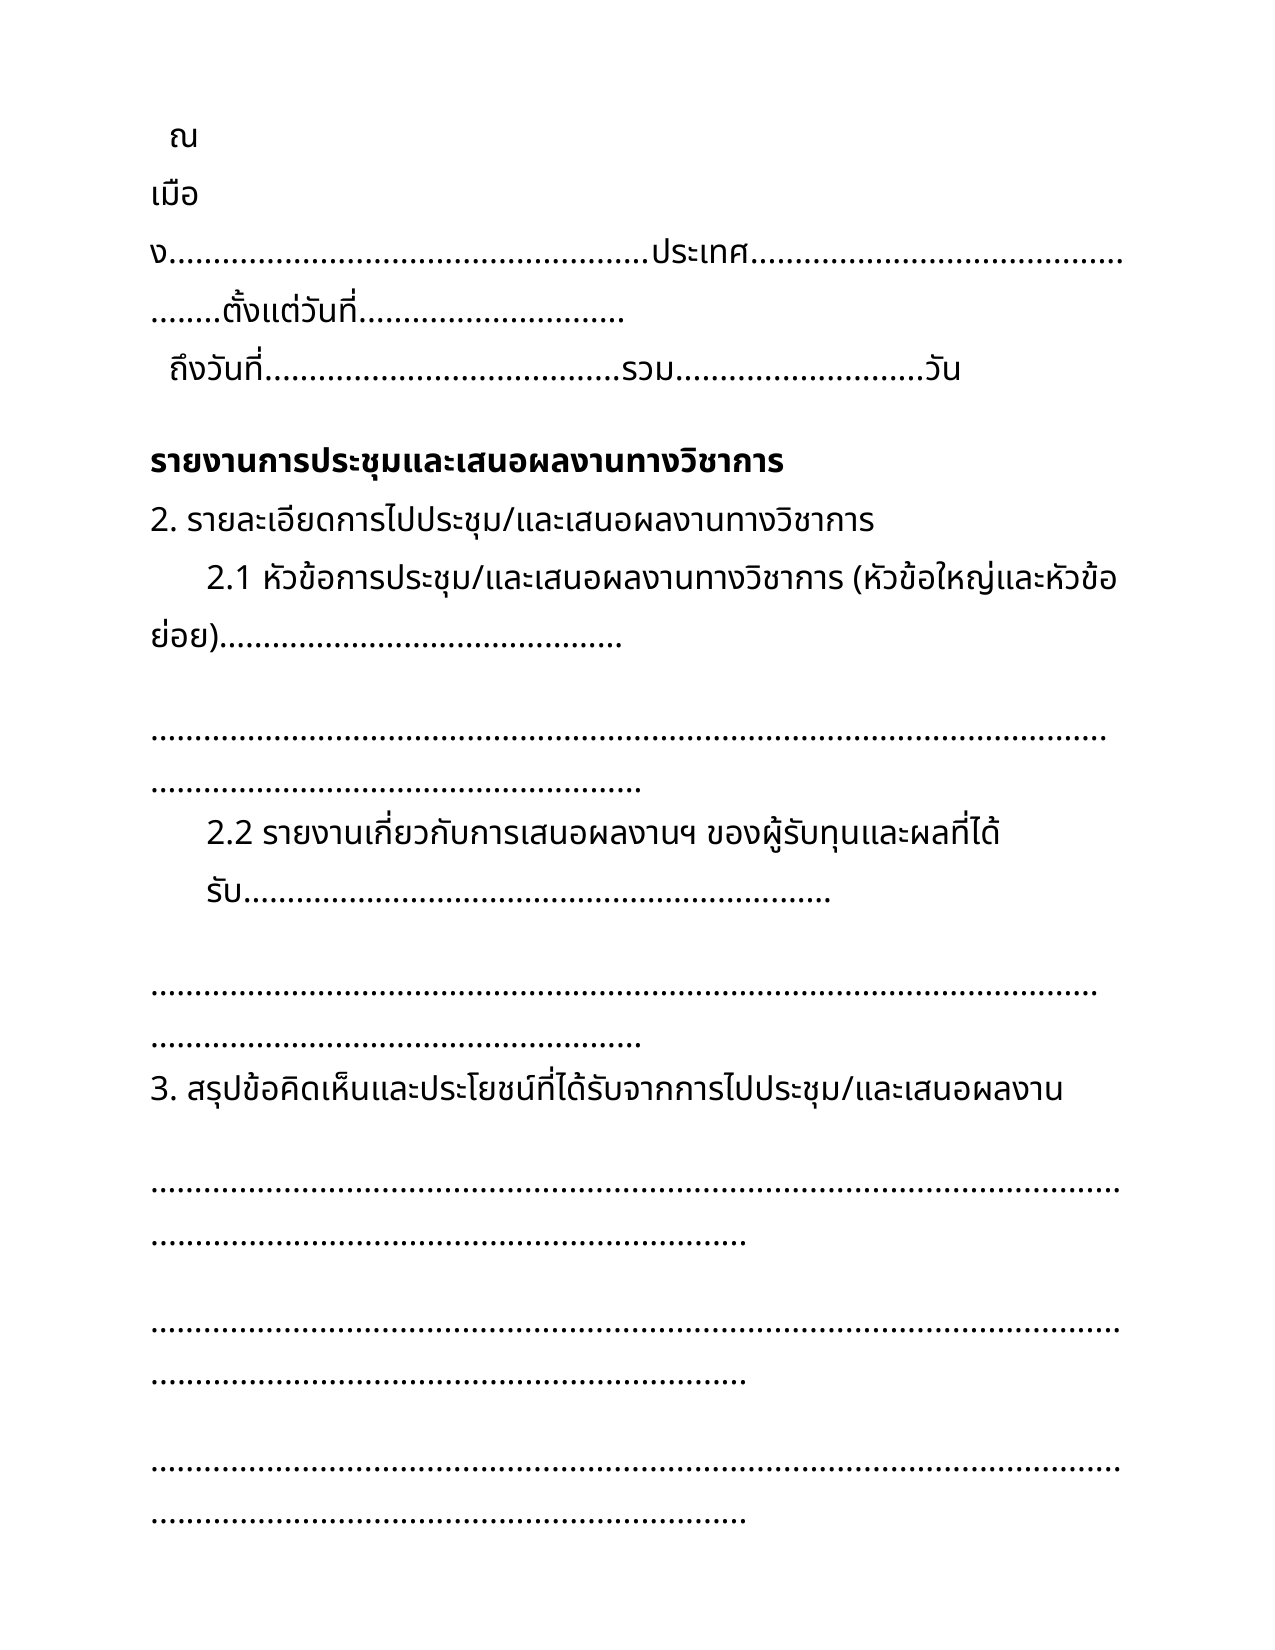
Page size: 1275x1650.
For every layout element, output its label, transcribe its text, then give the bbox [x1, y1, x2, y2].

text 2. รายละเอียดการไปประชุม/และเสนอผลงานทางวิชาการ [150, 495, 1125, 546]
list 3. สรุปข้อคิดเห็นและประโยชน์ที่ได้รับจากการไปประชุม/และเสนอผลงาน [150, 1064, 1125, 1115]
text 2.2 รายงานเกี่ยวกับการเสนอผลงานฯ ของผู้รับทุนและผลที่ได้รับ…………………………………………………….…… [206, 809, 1125, 918]
text ……………………………………………………………………………………………….………………………………………..……… [150, 670, 1125, 802]
text รายงานการประชุมและเสนอผลงานทางวิชาการ [150, 437, 1125, 488]
text ณ เมือง......................................................ประเทศ..................................................ตั้งแต่วันที่.............................. [150, 112, 1125, 337]
text …............................................................................................................................................................................. [150, 1401, 1125, 1533]
text 2.1 หัวข้อการประชุม/และเสนอผลงานทางวิชาการ (หัวข้อใหญ่และหัวข้อย่อย)…………………………….………… [150, 553, 1125, 662]
text ถึงวันที่........................................รวม............................วัน [150, 344, 1125, 395]
text ……………………………………………………………………………………………………………………………………..………… [150, 925, 1125, 1058]
